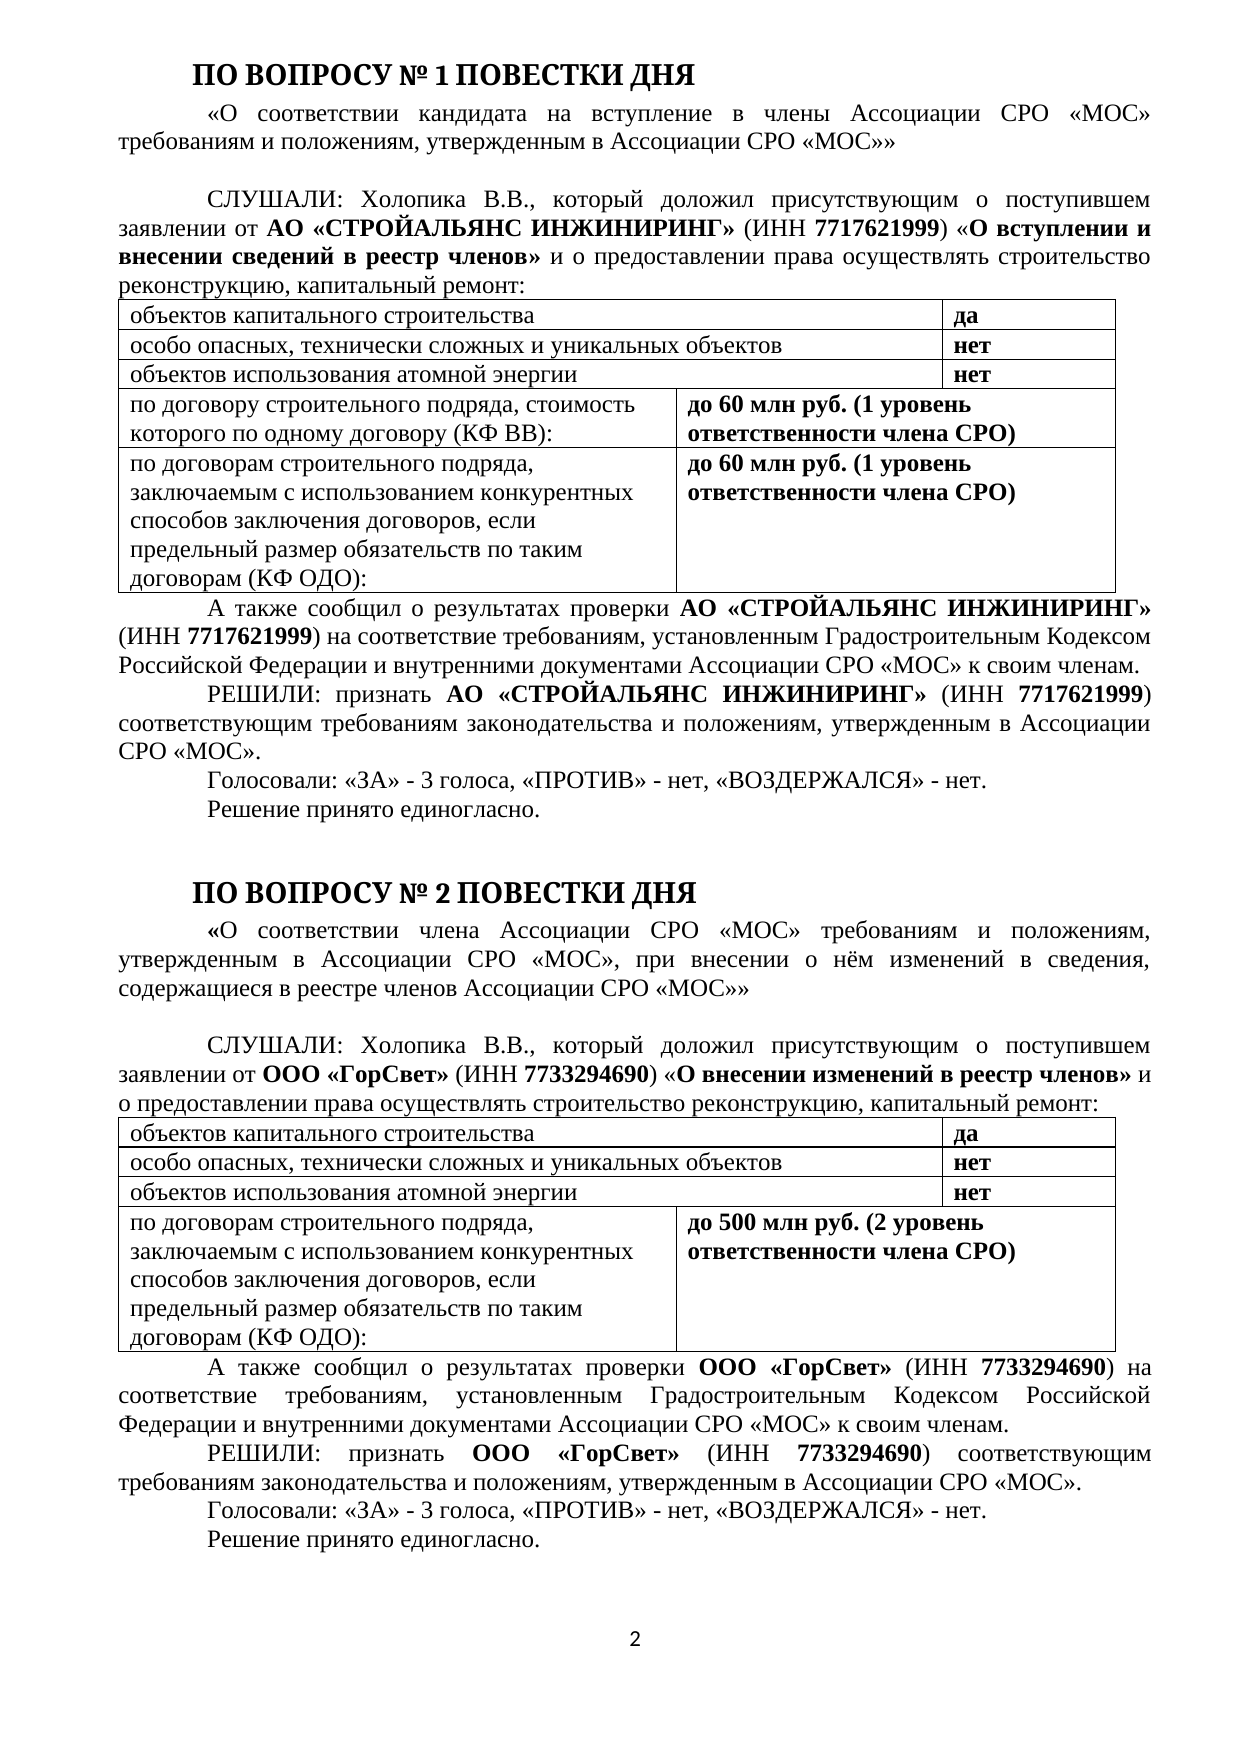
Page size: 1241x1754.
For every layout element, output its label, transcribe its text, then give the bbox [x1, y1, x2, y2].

text «О соответствии члена Ассоциации СРО «МОС» требованиям и положениям, утвержденным в Ассоциации СРО «МОС», при внесении о нём изменений в сведения, содержащиеся в реестре членов Ассоциации СРО «МОС»» [118, 915, 1152, 1002]
table_cell нет [943, 1148, 1115, 1176]
text А также сообщил о результатах проверки АО «СТРОЙАЛЬЯНС ИНЖИНИРИНГ» (ИНН 7717621999) на соответствие требованиям, установленным Градостроительным Кодексом Российской Федерации и внутренними документами Ассоциации СРО «МОС» к своим членам. [118, 593, 1152, 679]
table_cell до 60 млн руб. (1 уровень ответственности члена СРО) [677, 448, 1115, 592]
text СЛУШАЛИ: Холопика В.В., который доложил присутствующим о поступившем заявлении от ООО «ГорСвет» (ИНН 7733294690) «О внесении изменений в реестр членов» и о предоставлении права осуществлять строительство реконструкцию, капитальный ремонт: [118, 1030, 1152, 1117]
table_cell по договору строительного подряда, стоимость которого по одному договору (КФ ВВ): [119, 389, 676, 447]
table_cell объектов использования атомной энергии [119, 1177, 942, 1206]
table_cell по договорам строительного подряда, заключаемым с использованием конкурентных способов заключения договоров, если предельный размер обязательств по таким договорам (КФ ОДО): [119, 448, 676, 592]
table_cell особо опасных, технически сложных и уникальных объектов [119, 1148, 942, 1176]
table_cell по договорам строительного подряда, заключаемым с использованием конкурентных способов заключения договоров, если предельный размер обязательств по таким договорам (КФ ОДО): [119, 1207, 676, 1351]
table_cell нет [943, 1177, 1115, 1206]
table_cell до 500 млн руб. (2 уровень ответственности члена СРО) [677, 1207, 1115, 1351]
table_cell объектов использования атомной энергии [119, 360, 942, 388]
table_header да [943, 300, 1115, 329]
subtitle ПО ВОПРОСУ № 2 ПОВЕСТКИ ДНЯ [118, 877, 1152, 910]
text Решение принято единогласно. [133, 794, 1152, 823]
text РЕШИЛИ: признать ООО «ГорСвет» (ИНН 7733294690) соответствующим требованиям законодательства и положениям, утвержденным в Ассоциации СРО «МОС». [118, 1438, 1152, 1496]
table_cell особо опасных, технически сложных и уникальных объектов [119, 330, 942, 358]
text РЕШИЛИ: признать АО «СТРОЙАЛЬЯНС ИНЖИНИРИНГ» (ИНН 7717621999) соответствующим требованиям законодательства и положениям, утвержденным в Ассоциации СРО «МОС». [118, 679, 1152, 765]
table_cell нет [943, 360, 1115, 388]
text «О соответствии кандидата на вступление в члены Ассоциации СРО «МОС» требованиям и положениям, утвержденным в Ассоциации СРО «МОС»» [118, 98, 1152, 155]
table_cell нет [943, 330, 1115, 358]
text А также сообщил о результатах проверки ООО «ГорСвет» (ИНН 7733294690) на соответствие требованиям, установленным Градостроительным Кодексом Российской Федерации и внутренними документами Ассоциации СРО «МОС» к своим членам. [118, 1352, 1152, 1438]
table_header объектов капитального строительства [119, 1118, 942, 1146]
text Голосовали: «ЗА» - 3 голоса, «ПРОТИВ» - нет, «ВОЗДЕРЖАЛСЯ» - нет. [118, 1496, 1152, 1524]
table_header объектов капитального строительства [119, 300, 942, 329]
table_cell до 60 млн руб. (1 уровень ответственности члена СРО) [677, 389, 1115, 447]
text Решение принято единогласно. [133, 1524, 1152, 1553]
text СЛУШАЛИ: Холопика В.В., который доложил присутствующим о поступившем заявлении от АО «СТРОЙАЛЬЯНС ИНЖИНИРИНГ» (ИНН 7717621999) «О вступлении и внесении сведений в реестр членов» и о предоставлении права осуществлять строительство реконструкцию, капитальный ремонт: [118, 184, 1152, 299]
table_header да [943, 1118, 1115, 1146]
text Голосовали: «ЗА» - 3 голоса, «ПРОТИВ» - нет, «ВОЗДЕРЖАЛСЯ» - нет. [118, 765, 1152, 794]
subtitle ПО ВОПРОСУ № 1 ПОВЕСТКИ ДНЯ [118, 59, 1152, 93]
